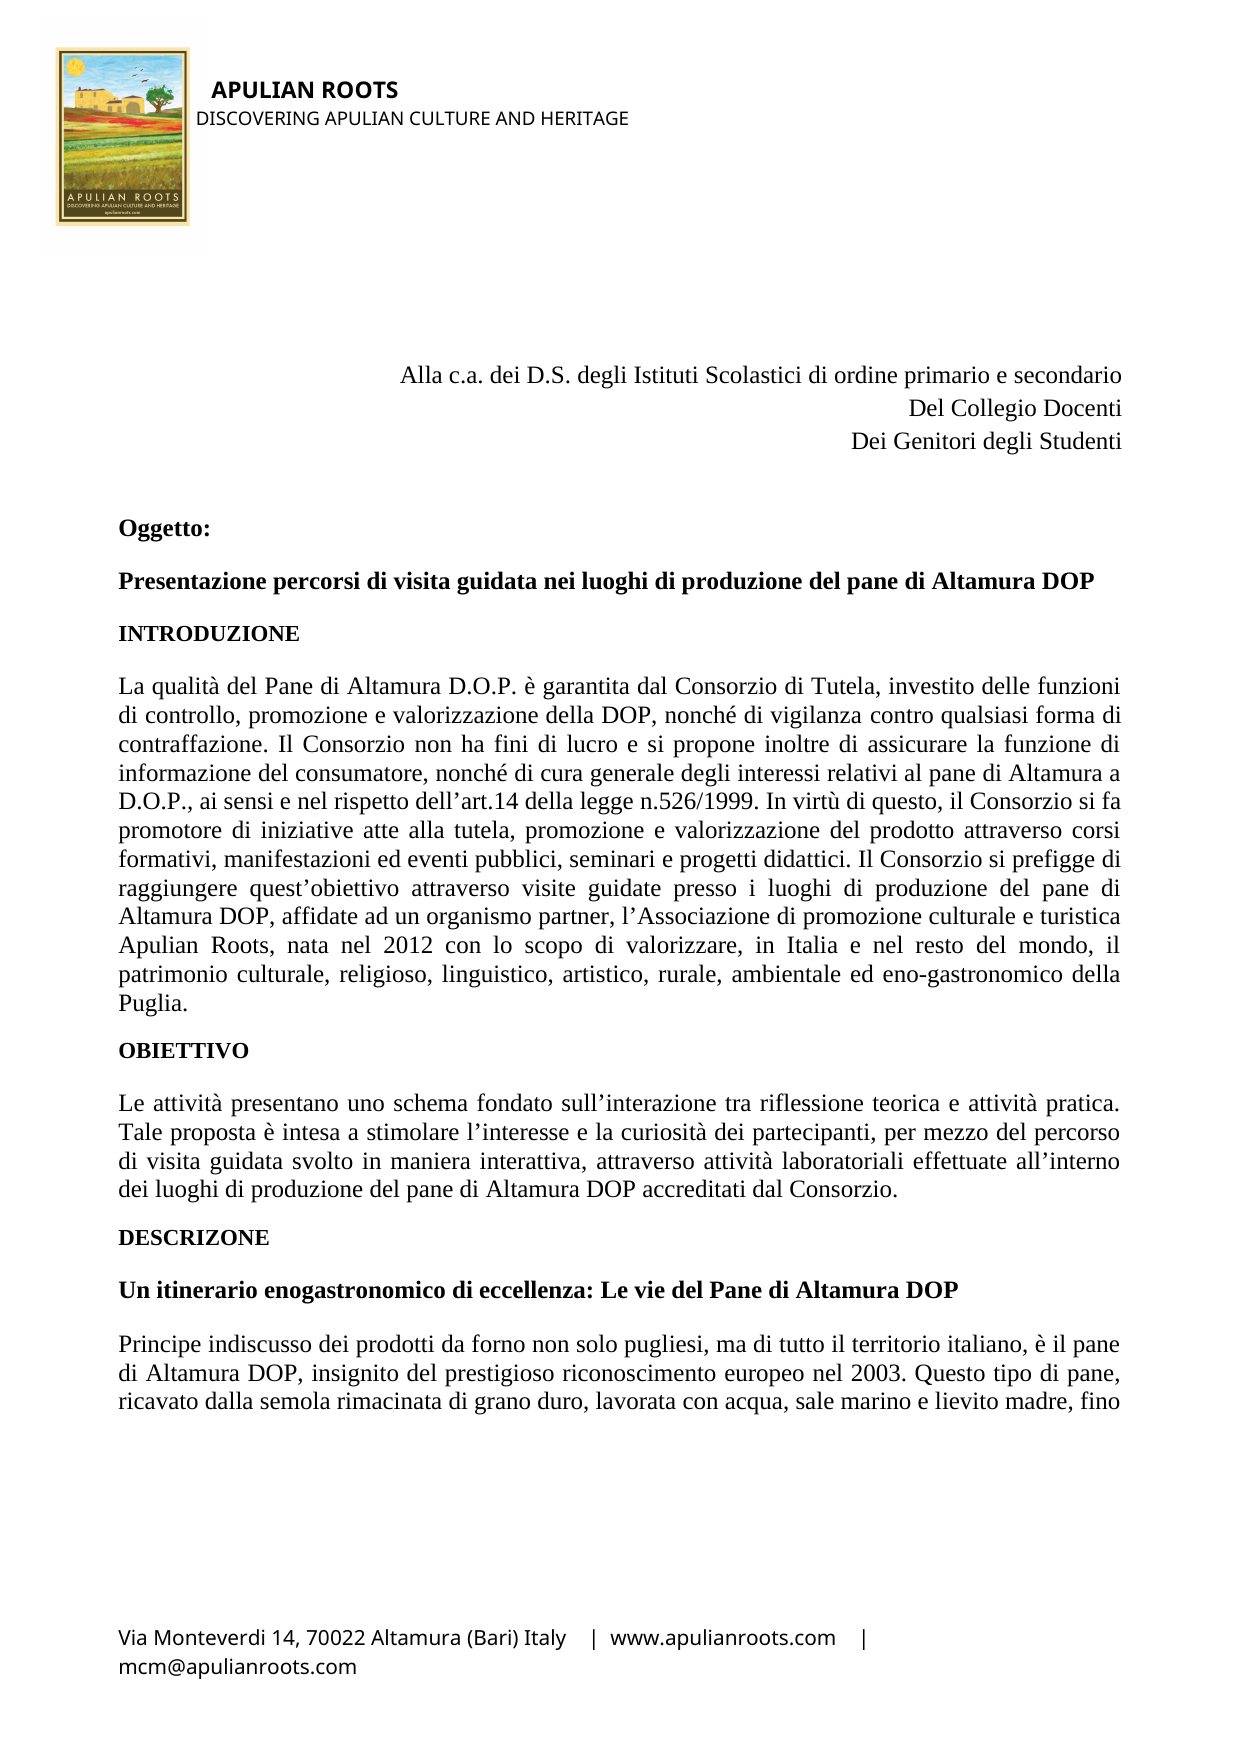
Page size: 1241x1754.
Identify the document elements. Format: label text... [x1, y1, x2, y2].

picture [199, 113, 206, 124]
text DESCRIZONE [118, 1224, 1122, 1250]
text La qualità del Pane di Altamura D.O.P. è garantita dal Consorzio di Tutela, investito delle funzioni di controllo, promozione e valorizzazione della DOP, nonché di vigilanza contro qualsiasi forma di contraffazione. Il Consorzio non ha fini di lucro e si propone inoltre di assicurare la funzione di informazione del consumatore, nonché di cura generale degli interessi relativi al pane di Altamura a D.O.P., ai sensi e nel rispetto dell’art.14 della legge n.526/1999. In virtù di questo, il Consorzio si fa promotore di iniziative atte alla tutela, promozione e valorizzazione del prodotto attraverso corsi formativi, manifestazioni ed eventi pubblici, seminari e progetti didattici. Il Consorzio si prefigge di raggiungere quest’obiettivo attraverso visite guidate presso i luoghi di produzione del pane di Altamura DOP, affidate ad un organismo partner, l’Associazione di promozione culturale e turistica Apulian Roots, nata nel 2012 con lo scopo di valorizzare, in Italia e nel resto del mondo, il patrimonio culturale, religioso, linguistico, artistico, rurale, ambientale ed eno-gastronomico della Puglia. [118, 671, 1122, 1016]
text OBIETTIVO [118, 1037, 1122, 1063]
picture [38, 20, 207, 256]
text Un itinerario enogastronomico di eccellenza: Le vie del Pane di Altamura DOP [118, 1275, 1122, 1304]
text Dei Genitori degli Studenti [118, 426, 1122, 454]
text Principe indiscusso dei prodotti da forno non solo pugliesi, ma di tutto il territorio italiano, è il pane di Altamura DOP, insignito del prestigioso riconoscimento europeo nel 2003. Questo tipo di pane, ricavato dalla semola rimacinata di grano duro, lavorata con acqua, sale marino e lievito madre, fino [118, 1329, 1122, 1415]
text Le attività presentano uno schema fondato sull’interazione tra riflessione teorica e attività pratica. Tale proposta è intesa a stimolare l’interesse e la curiosità dei partecipanti, per mezzo del percorso di visita guidata svolto in maniera interattiva, attraverso attività laboratoriali effettuate all’interno dei luoghi di produzione del pane di Altamura DOP accreditati dal Consorzio. [118, 1088, 1122, 1203]
text Oggetto: [118, 513, 1122, 541]
text Presentazione percorsi di visita guidata nei luoghi di produzione del pane di Altamura DOP [118, 566, 1122, 595]
text Del Collegio Docenti [118, 393, 1122, 421]
text INTRODUZIONE [118, 620, 1122, 647]
text Alla c.a. dei D.S. degli Istituti Scolastici di ordine primario e secondario [118, 360, 1122, 388]
